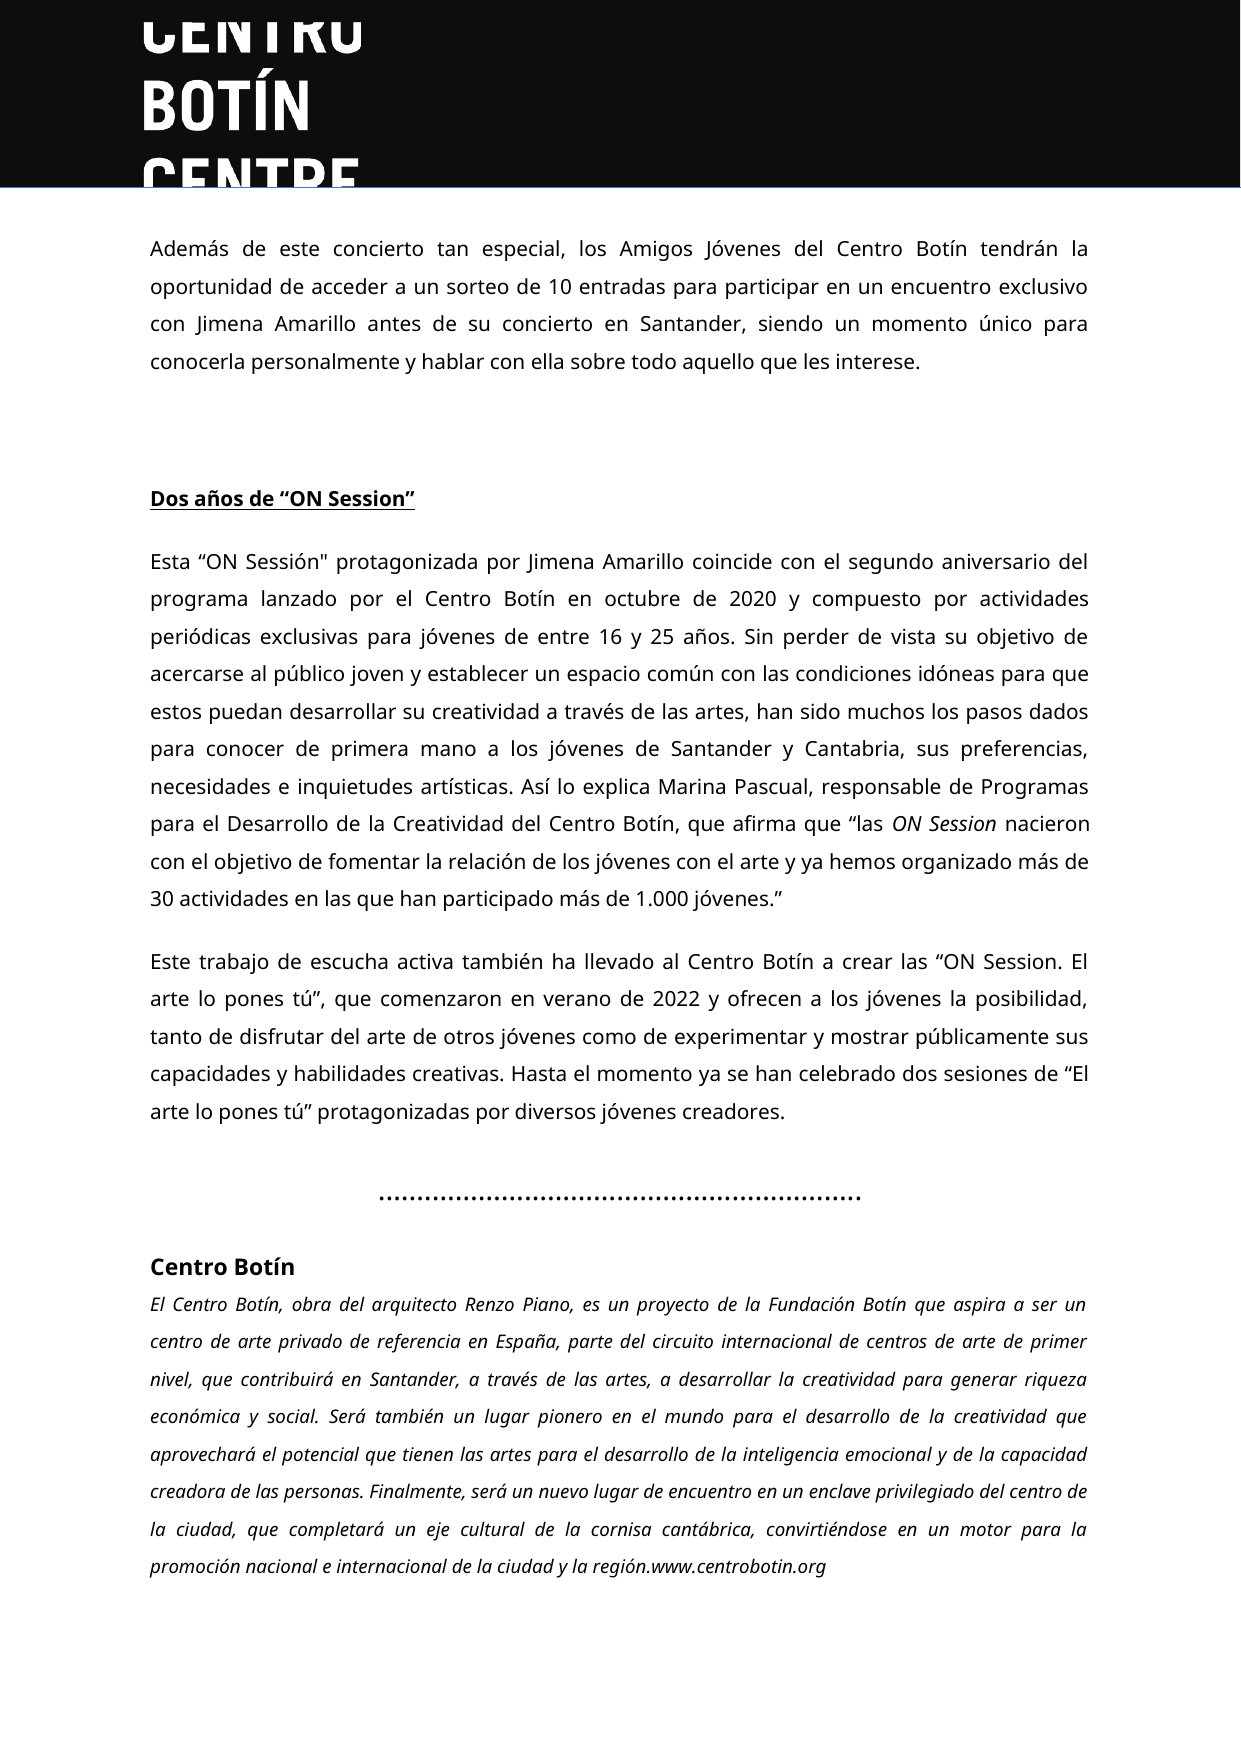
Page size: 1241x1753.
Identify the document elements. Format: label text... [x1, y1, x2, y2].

text Centro Botín [150, 1247, 1090, 1285]
list Dos años de “ON Session” [150, 480, 1090, 517]
text .…………………………………………………….. [150, 1151, 1090, 1226]
text Este trabajo de escucha activa también ha llevado al Centro Botín a crear las “ON Session. El arte lo pones tú”, que comenzaron en verano de 2022 y ofrecen a los jóvenes la posibilidad, tanto de disfrutar del arte de otros jóvenes como de experimentar y mostrar públicamente sus capacidades y habilidades creativas. Hasta el momento ya se han celebrado dos sesiones de “El arte lo pones tú” protagonizadas por diversos jóvenes creadores. [150, 942, 1090, 1130]
text El Centro Botín, obra del arquitecto Renzo Piano, es un proyecto de la Fundación Botín que aspira a ser un centro de arte privado de referencia en España, parte del circuito internacional de centros de arte de primer nivel, que contribuirá en Santander, a través de las artes, a desarrollar la creatividad para generar riqueza económica y social. Será también un lugar pionero en el mundo para el desarrollo de la creatividad que aprovechará el potencial que tienen las artes para el desarrollo de la inteligencia emocional y de la capacidad creadora de las personas. Finalmente, será un nuevo lugar de encuentro en un enclave privilegiado del centro de la ciudad, que completará un eje cultural de la cornisa cantábrica, convirtiéndose en un motor para la promoción nacional e internacional de la ciudad y la región.www.centrobotin.org [150, 1285, 1090, 1585]
text Esta “ON Sessión" protagonizada por Jimena Amarillo coincide con el segundo aniversario del programa lanzado por el Centro Botín en octubre de 2020 y compuesto por actividades periódicas exclusivas para jóvenes de entre 16 y 25 años. Sin perder de vista su objetivo de acercarse al público joven y establecer un espacio común con las condiciones idóneas para que estos puedan desarrollar su creatividad a través de las artes, han sido muchos los pasos dados para conocer de primera mano a los jóvenes de Santander y Cantabria, sus preferencias, necesidades e inquietudes artísticas. Así lo explica Marina Pascual, responsable de Programas para el Desarrollo de la Creatividad del Centro Botín, que afirma que “las ON Session nacieron con el objetivo de fomentar la relación de los jóvenes con el arte y ya hemos organizado más de 30 actividades en las que han participado más de 1.000 jóvenes.” [150, 542, 1090, 917]
text Además de este concierto tan especial, los Amigos Jóvenes del Centro Botín tendrán la oportunidad de acceder a un sorteo de 10 entradas para participar en un encuentro exclusivo con Jimena Amarillo antes de su concierto en Santander, siendo un momento único para conocerla personalmente y hablar con ella sobre todo aquello que les interese. [150, 230, 1090, 380]
